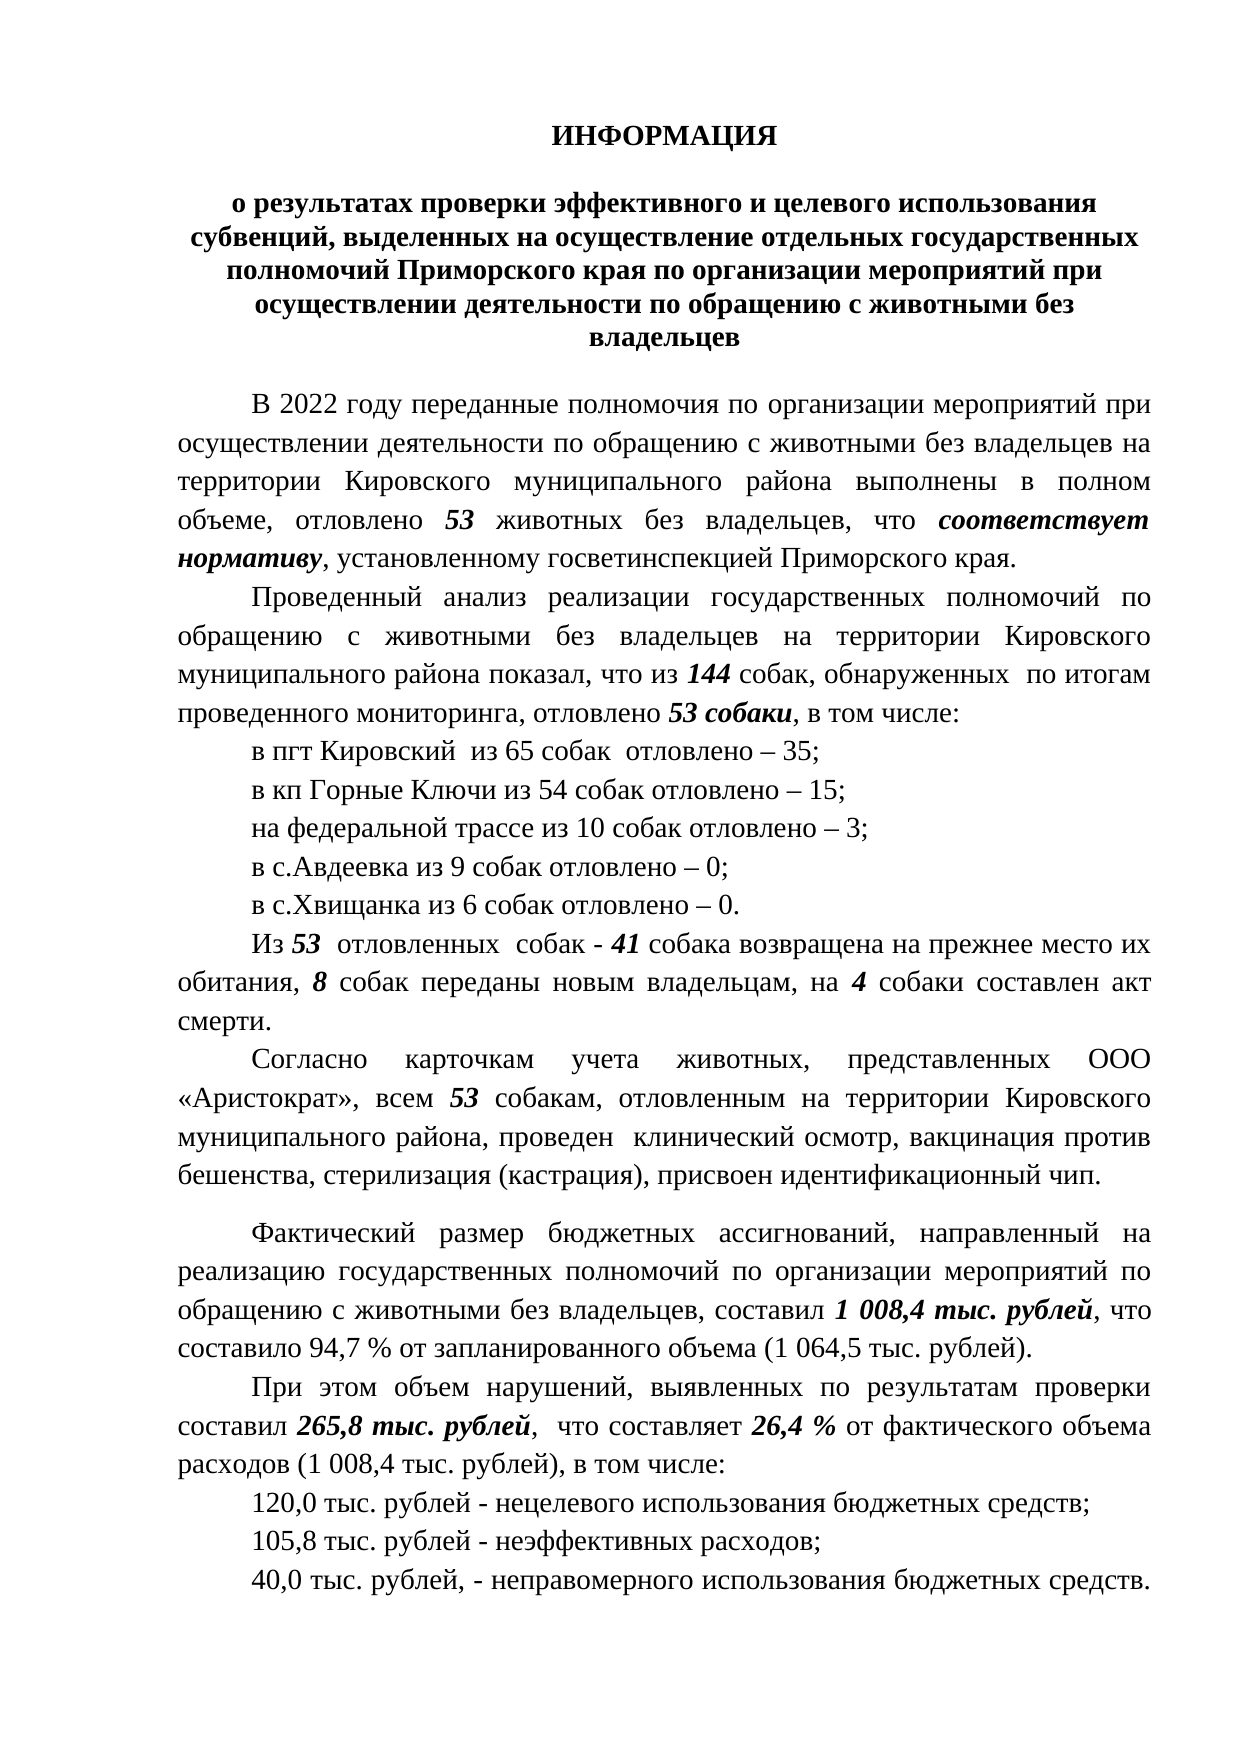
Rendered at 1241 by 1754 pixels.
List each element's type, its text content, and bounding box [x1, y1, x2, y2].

text на федеральной трассе из 10 собак отловлено – 3; [177, 810, 1152, 844]
text Согласно карточкам учета животных, представленных ООО «Аристократ», всем 53 собакам, отловленным на территории Кировского муниципального района, проведен клинический осмотр, вакцинация против бешенства, стерилизация (кастрация), присвоен идентификационный чип. [177, 1042, 1152, 1191]
text При этом объем нарушений, выявленных по результатам проверки составил 265,8 тыс. рублей, что составляет 26,4 % от фактического объема расходов (1 008,4 тыс. рублей), в том числе: [177, 1369, 1152, 1480]
text о результатах проверки эффективного и целевого использования субвенций, выделенных на осуществление отдельных государственных полномочий Приморского края по организации мероприятий при осуществлении деятельности по обращению с животными без владельцев [177, 185, 1152, 353]
text в кп Горные Ключи из 54 собак отловлено – 15; [177, 772, 1152, 805]
text ИНФОРМАЦИЯ [177, 118, 1152, 152]
text 105,8 тыс. рублей - неэффективных расходов; [177, 1523, 1152, 1557]
text в с.Хвищанка из 6 собак отловлено – 0. [177, 887, 1152, 921]
text в пгт Кировский из 65 собак отловлено – 35; [177, 733, 1152, 767]
text 120,0 тыс. рублей - нецелевого использования бюджетных средств; [177, 1485, 1152, 1518]
text в с.Авдеевка из 9 собак отловлено – 0; [177, 849, 1152, 882]
text Проведенный анализ реализации государственных полномочий по обращению с животными без владельцев на территории Кировского муниципального района показал, что из 144 собак, обнаруженных по итогам проведенного мониторинга, отловлено 53 собаки, в том числе: [177, 579, 1152, 728]
text 40,0 тыс. рублей, - неправомерного использования бюджетных средств. [177, 1562, 1152, 1628]
text Фактический размер бюджетных ассигнований, направленный на реализацию государственных полномочий по организации мероприятий по обращению с животными без владельцев, составил 1 008,4 тыс. рублей, что составило 94,7 % от запланированного объема (1 064,5 тыс. рублей). [177, 1215, 1152, 1364]
text Из 53 отловленных собак - 41 собака возвращена на прежнее место их обитания, 8 собак переданы новым владельцам, на 4 собаки составлен акт смерти. [177, 926, 1152, 1037]
text В 2022 году переданные полномочия по организации мероприятий при осуществлении деятельности по обращению с животными без владельцев на территории Кировского муниципального района выполнены в полном объеме, отловлено 53 животных без владельцев, что соответствует нормативу, установленному госветинспекцией Приморского края. [177, 386, 1152, 574]
